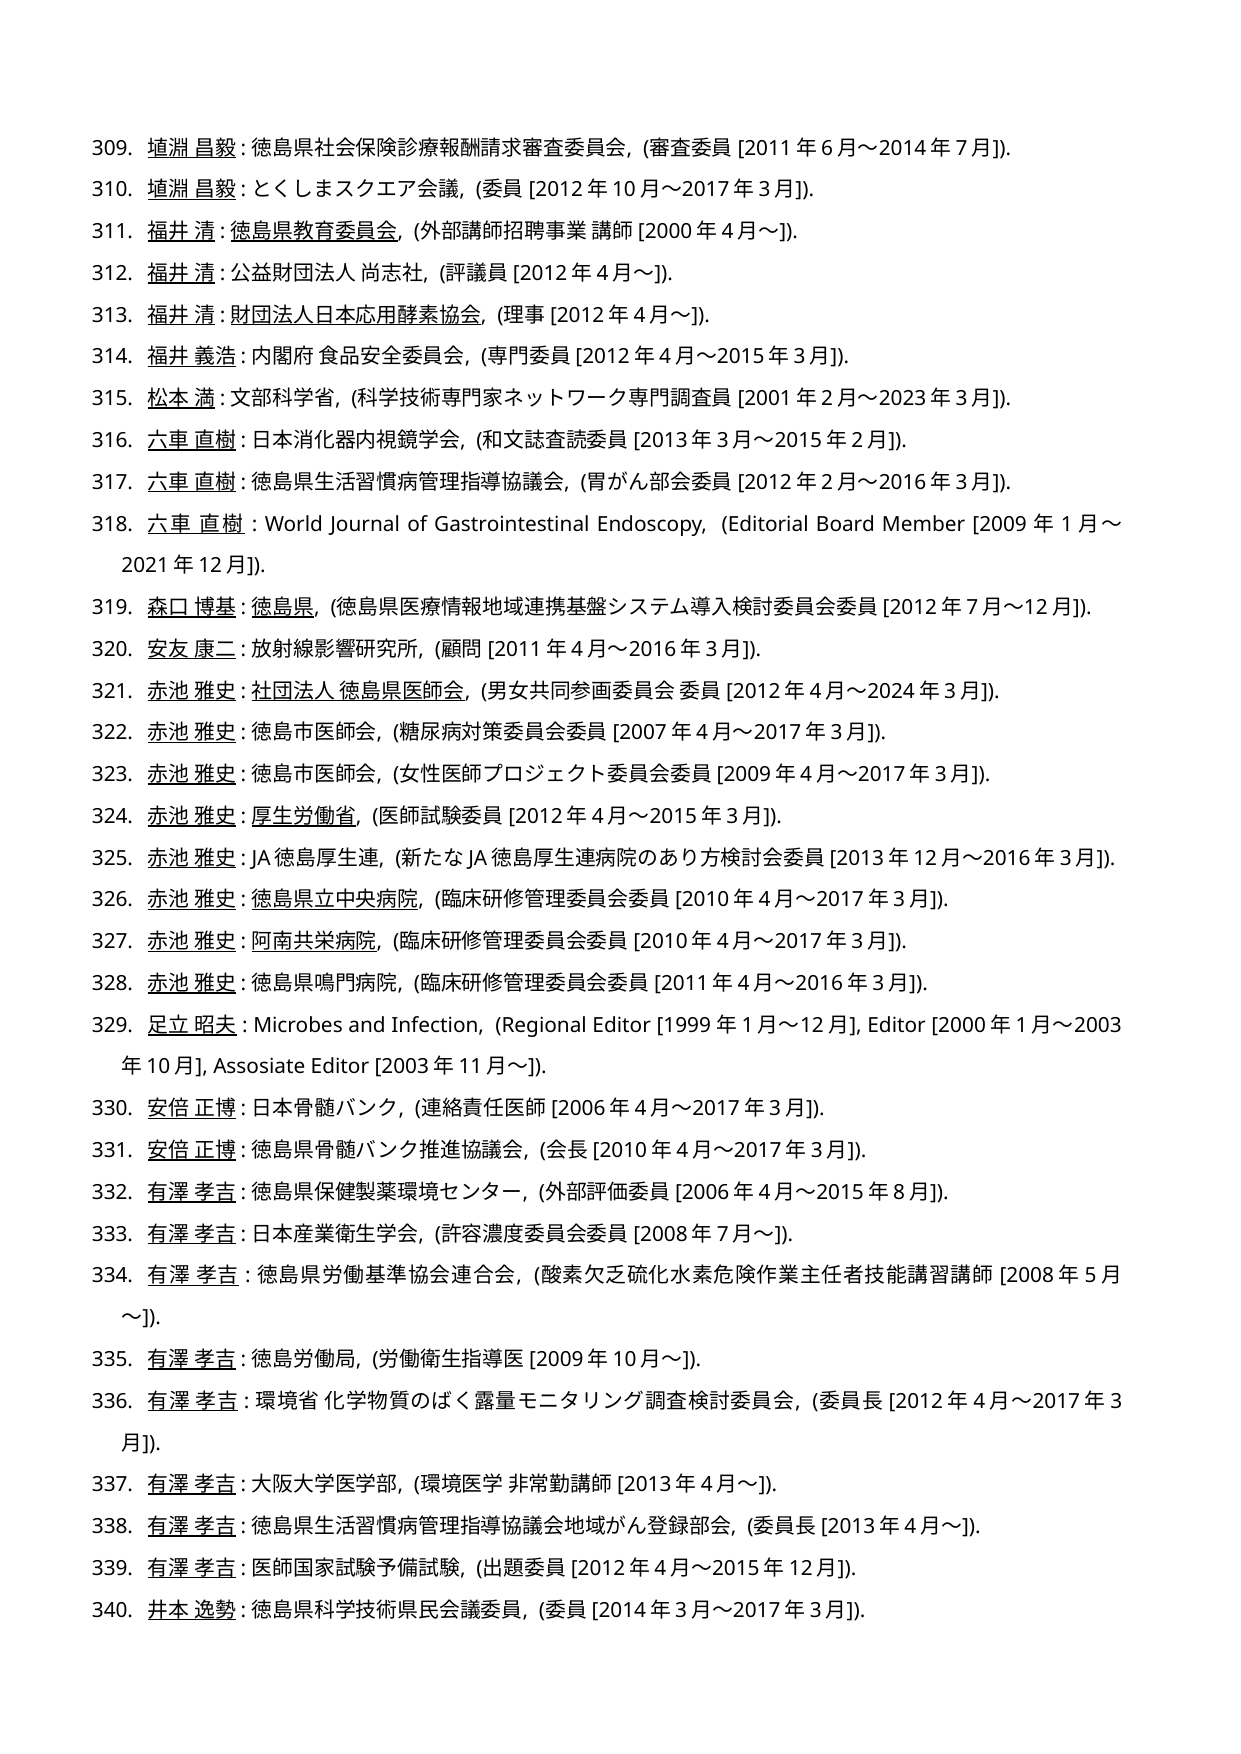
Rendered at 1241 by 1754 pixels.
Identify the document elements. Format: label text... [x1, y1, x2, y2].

list 埴淵 昌毅 : とくしまスクエア会議, (委員 [2012年10月〜2017年3月]). [92, 167, 1122, 209]
list 足立 昭夫 : Microbes and Infection, (Regional Editor [1999年1月〜12月], Editor [2000年1月〜2003年10月], Assosiate Editor [2003年11月〜]). [92, 1002, 1122, 1086]
list 六車 直樹 : 日本消化器内視鏡学会, (和文誌査読委員 [2013年3月〜2015年2月]). [92, 417, 1122, 459]
list 福井 清 : 徳島県教育委員会, (外部講師招聘事業 講師 [2000年4月〜]). [92, 209, 1122, 250]
list 福井 清 : 公益財団法人 尚志社, (評議員 [2012年4月〜]). [92, 250, 1122, 292]
list 赤池 雅史 : 社団法人 徳島県医師会, (男女共同参画委員会 委員 [2012年4月〜2024年3月]). [92, 668, 1122, 710]
list 安友 康二 : 放射線影響研究所, (顧問 [2011年4月〜2016年3月]). [92, 626, 1122, 668]
list 六車 直樹 : 徳島県生活習慣病管理指導協議会, (胃がん部会委員 [2012年2月〜2016年3月]). [92, 459, 1122, 501]
list 埴淵 昌毅 : 徳島県社会保険診療報酬請求審査委員会, (審査委員 [2011年6月〜2014年7月]). [92, 125, 1122, 167]
list 有澤 孝吉 : 医師国家試験予備試験, (出題委員 [2012年4月〜2015年12月]). [92, 1545, 1122, 1587]
list 赤池 雅史 : 徳島県立中央病院, (臨床研修管理委員会委員 [2010年4月〜2017年3月]). [92, 877, 1122, 919]
list 赤池 雅史 : 阿南共栄病院, (臨床研修管理委員会委員 [2010年4月〜2017年3月]). [92, 919, 1122, 961]
list 赤池 雅史 : 徳島市医師会, (女性医師プロジェクト委員会委員 [2009年4月〜2017年3月]). [92, 752, 1122, 793]
list 森口 博基 : 徳島県, (徳島県医療情報地域連携基盤システム導入検討委員会委員 [2012年7月〜12月]). [92, 584, 1122, 626]
list 松本 満 : 文部科学省, (科学技術専門家ネットワーク専門調査員 [2001年2月〜2023年3月]). [92, 376, 1122, 417]
list 有澤 孝吉 : 徳島県労働基準協会連合会, (酸素欠乏硫化水素危険作業主任者技能講習講師 [2008年5月〜]). [92, 1253, 1122, 1336]
list 安倍 正博 : 日本骨髄バンク, (連絡責任医師 [2006年4月〜2017年3月]). [92, 1086, 1122, 1128]
list 赤池 雅史 : 徳島市医師会, (糖尿病対策委員会委員 [2007年4月〜2017年3月]). [92, 710, 1122, 752]
list 井本 逸勢 : 徳島県科学技術県民会議委員, (委員 [2014年3月〜2017年3月]). [92, 1587, 1122, 1629]
list 有澤 孝吉 : 徳島県保健製薬環境センター, (外部評価委員 [2006年4月〜2015年8月]). [92, 1169, 1122, 1211]
list 有澤 孝吉 : 徳島県生活習慣病管理指導協議会地域がん登録部会, (委員長 [2013年4月〜]). [92, 1503, 1122, 1545]
list 福井 義浩 : 内閣府 食品安全委員会, (専門委員 [2012年4月〜2015年3月]). [92, 334, 1122, 376]
list 赤池 雅史 : 徳島県鳴門病院, (臨床研修管理委員会委員 [2011年4月〜2016年3月]). [92, 961, 1122, 1002]
list 有澤 孝吉 : 徳島労働局, (労働衛生指導医 [2009年10月〜]). [92, 1336, 1122, 1378]
list 赤池 雅史 : 厚生労働省, (医師試験委員 [2012年4月〜2015年3月]). [92, 793, 1122, 835]
list 赤池 雅史 : JA徳島厚生連, (新たなJA徳島厚生連病院のあり方検討会委員 [2013年12月〜2016年3月]). [92, 835, 1122, 877]
list 有澤 孝吉 : 日本産業衛生学会, (許容濃度委員会委員 [2008年7月〜]). [92, 1211, 1122, 1253]
list 安倍 正博 : 徳島県骨髄バンク推進協議会, (会長 [2010年4月〜2017年3月]). [92, 1128, 1122, 1169]
list 六車 直樹 : World Journal of Gastrointestinal Endoscopy, (Editorial Board Member [2009年1月〜2021年12月]). [92, 501, 1122, 584]
list 有澤 孝吉 : 大阪大学医学部, (環境医学 非常勤講師 [2013年4月〜]). [92, 1462, 1122, 1503]
list 有澤 孝吉 : 環境省 化学物質のばく露量モニタリング調査検討委員会, (委員長 [2012年4月〜2017年3月]). [92, 1378, 1122, 1462]
list 福井 清 : 財団法人日本応用酵素協会, (理事 [2012年4月〜]). [92, 292, 1122, 334]
